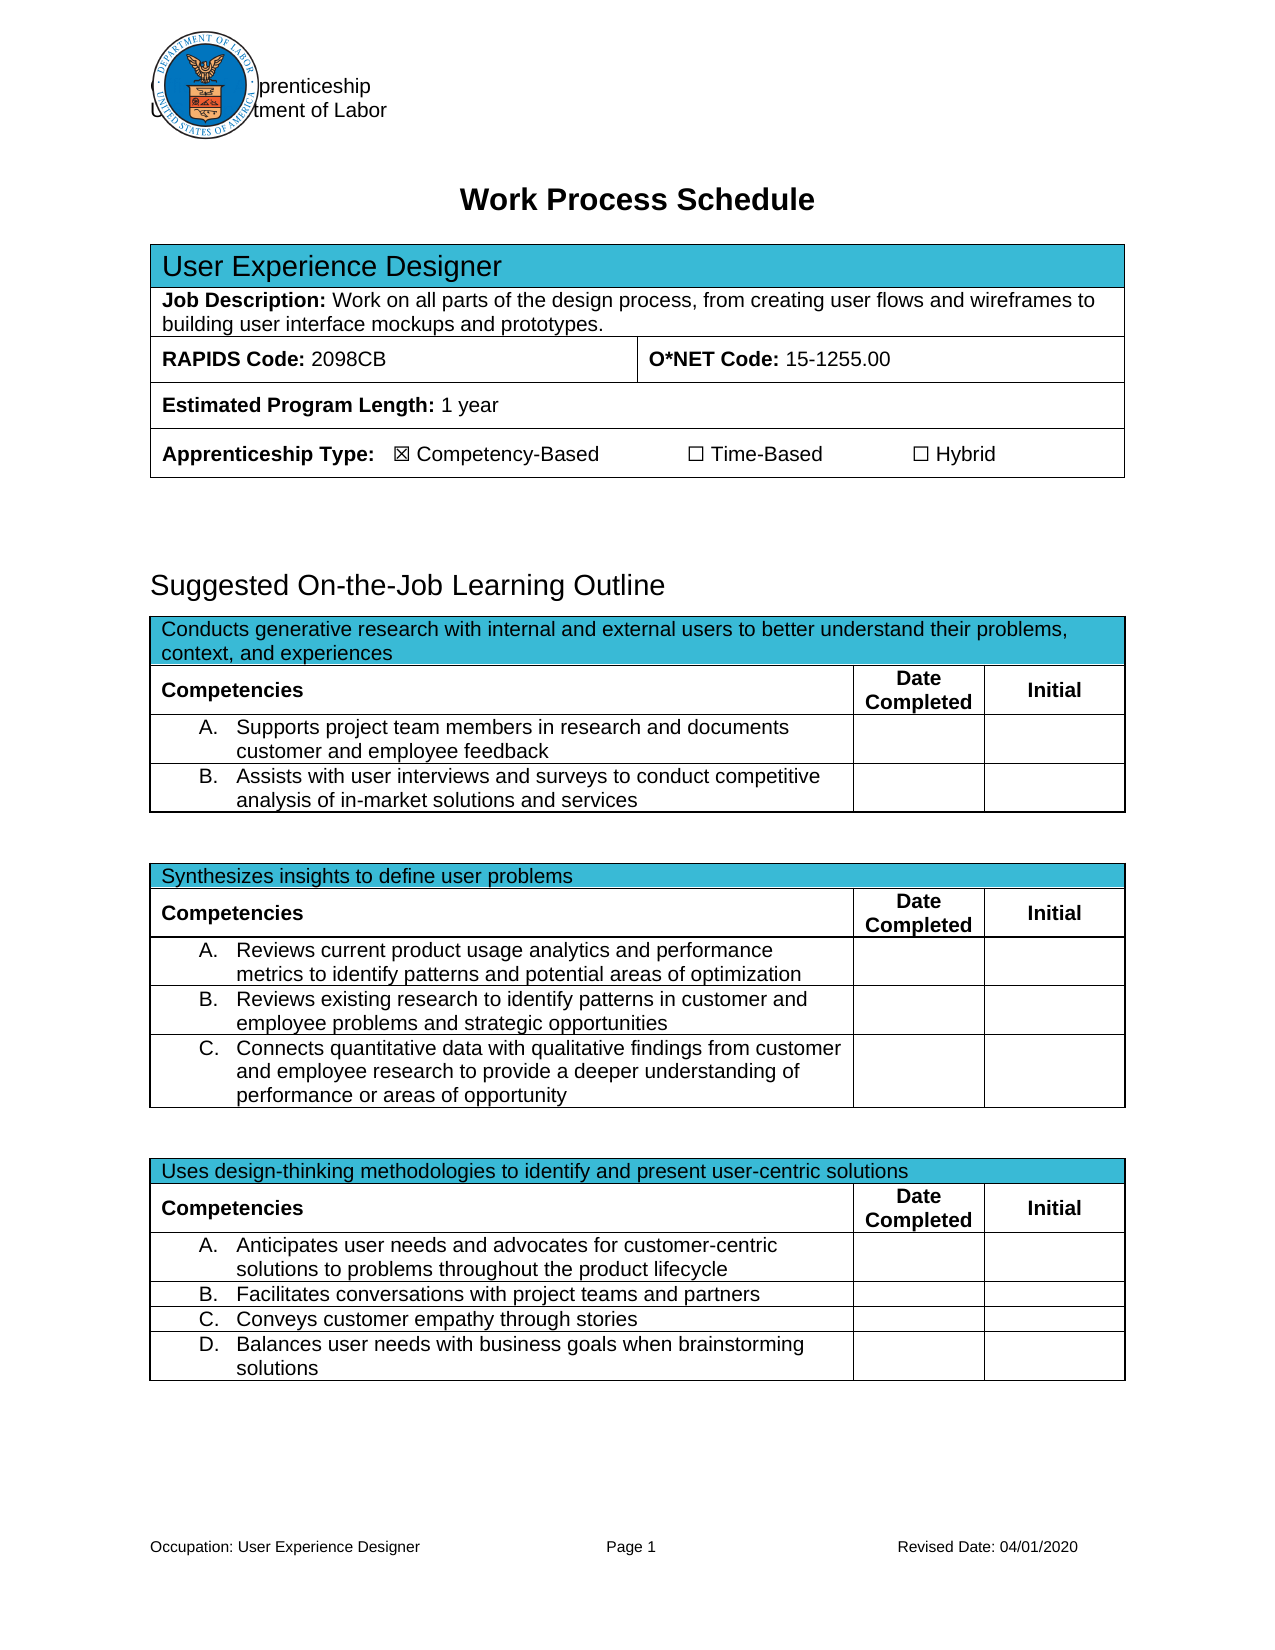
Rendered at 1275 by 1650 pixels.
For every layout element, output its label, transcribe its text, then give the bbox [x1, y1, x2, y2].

table_cell Estimated Program Length: 1 year [151, 383, 1124, 427]
table_cell [854, 1233, 984, 1281]
table_cell [854, 1282, 984, 1306]
table_cell Supports project team members in research and documents customer and employee feedback [151, 715, 853, 762]
table_header Uses design-thinking methodologies to identify and present user-centric solutions [151, 1159, 1124, 1183]
table_cell Initial [985, 889, 1124, 936]
table_cell [854, 1035, 984, 1107]
table_cell [985, 715, 1124, 762]
table_cell [854, 764, 984, 811]
table_cell Assists with user interviews and surveys to conduct competitive analysis of in-market solutions and services [151, 764, 853, 811]
picture [150, 30, 261, 141]
table_cell Reviews existing research to identify patterns in customer and employee problems and strategic opportunities [151, 986, 853, 1034]
table_cell O*NET Code: 15-1255.00 [638, 337, 1124, 382]
table_cell Competencies [151, 666, 853, 713]
table_cell [854, 1307, 984, 1331]
table_cell Initial [985, 666, 1124, 713]
table_cell Initial [985, 1184, 1124, 1232]
subtitle Work Process Schedule [150, 150, 1125, 225]
table_cell RAPIDS Code: 2098CB [151, 337, 637, 382]
table_cell [985, 1332, 1124, 1380]
table_cell [985, 764, 1124, 811]
table_cell Connects quantitative data with qualitative findings from customer and employee research to provide a deeper understanding of performance or areas of opportunity [151, 1035, 853, 1107]
table_cell [854, 986, 984, 1034]
table_cell [985, 1233, 1124, 1281]
table_cell [854, 938, 984, 985]
table_cell [854, 1332, 984, 1380]
text Suggested On-the-Job Learning Outline [150, 566, 1125, 603]
table_cell Balances user needs with business goals when brainstorming solutions [151, 1332, 853, 1380]
table_cell Date Completed [854, 1184, 984, 1232]
table_cell Job Description: Work on all parts of the design process, from creating user flows and wireframes to building user interface mockups and prototypes. [151, 288, 1124, 336]
table_cell [985, 986, 1124, 1034]
table_cell [854, 715, 984, 762]
table_cell Competencies [151, 889, 853, 936]
table_header Conducts generative research with internal and external users to better understand their problems, context, and experiences [151, 617, 1124, 664]
table_header User Experience Designer [151, 245, 1124, 287]
table_cell [985, 1282, 1124, 1306]
table_cell Competencies [151, 1184, 853, 1232]
table_cell [985, 1035, 1124, 1107]
table_cell [985, 938, 1124, 985]
table_cell Date Completed [854, 666, 984, 713]
table_cell [985, 1307, 1124, 1331]
table_cell Date Completed [854, 889, 984, 936]
table_cell Conveys customer empathy through stories [151, 1307, 853, 1331]
table_header Synthesizes insights to define user problems [151, 864, 1124, 887]
table_cell Reviews current product usage analytics and performance metrics to identify patterns and potential areas of optimization [151, 938, 853, 985]
table_cell Anticipates user needs and advocates for customer-centric solutions to problems throughout the product lifecycle [151, 1233, 853, 1281]
table_cell Facilitates conversations with project teams and partners [151, 1282, 853, 1306]
table_cell Apprenticeship Type: Competency-Based Time-Based Hybrid [151, 429, 1124, 477]
